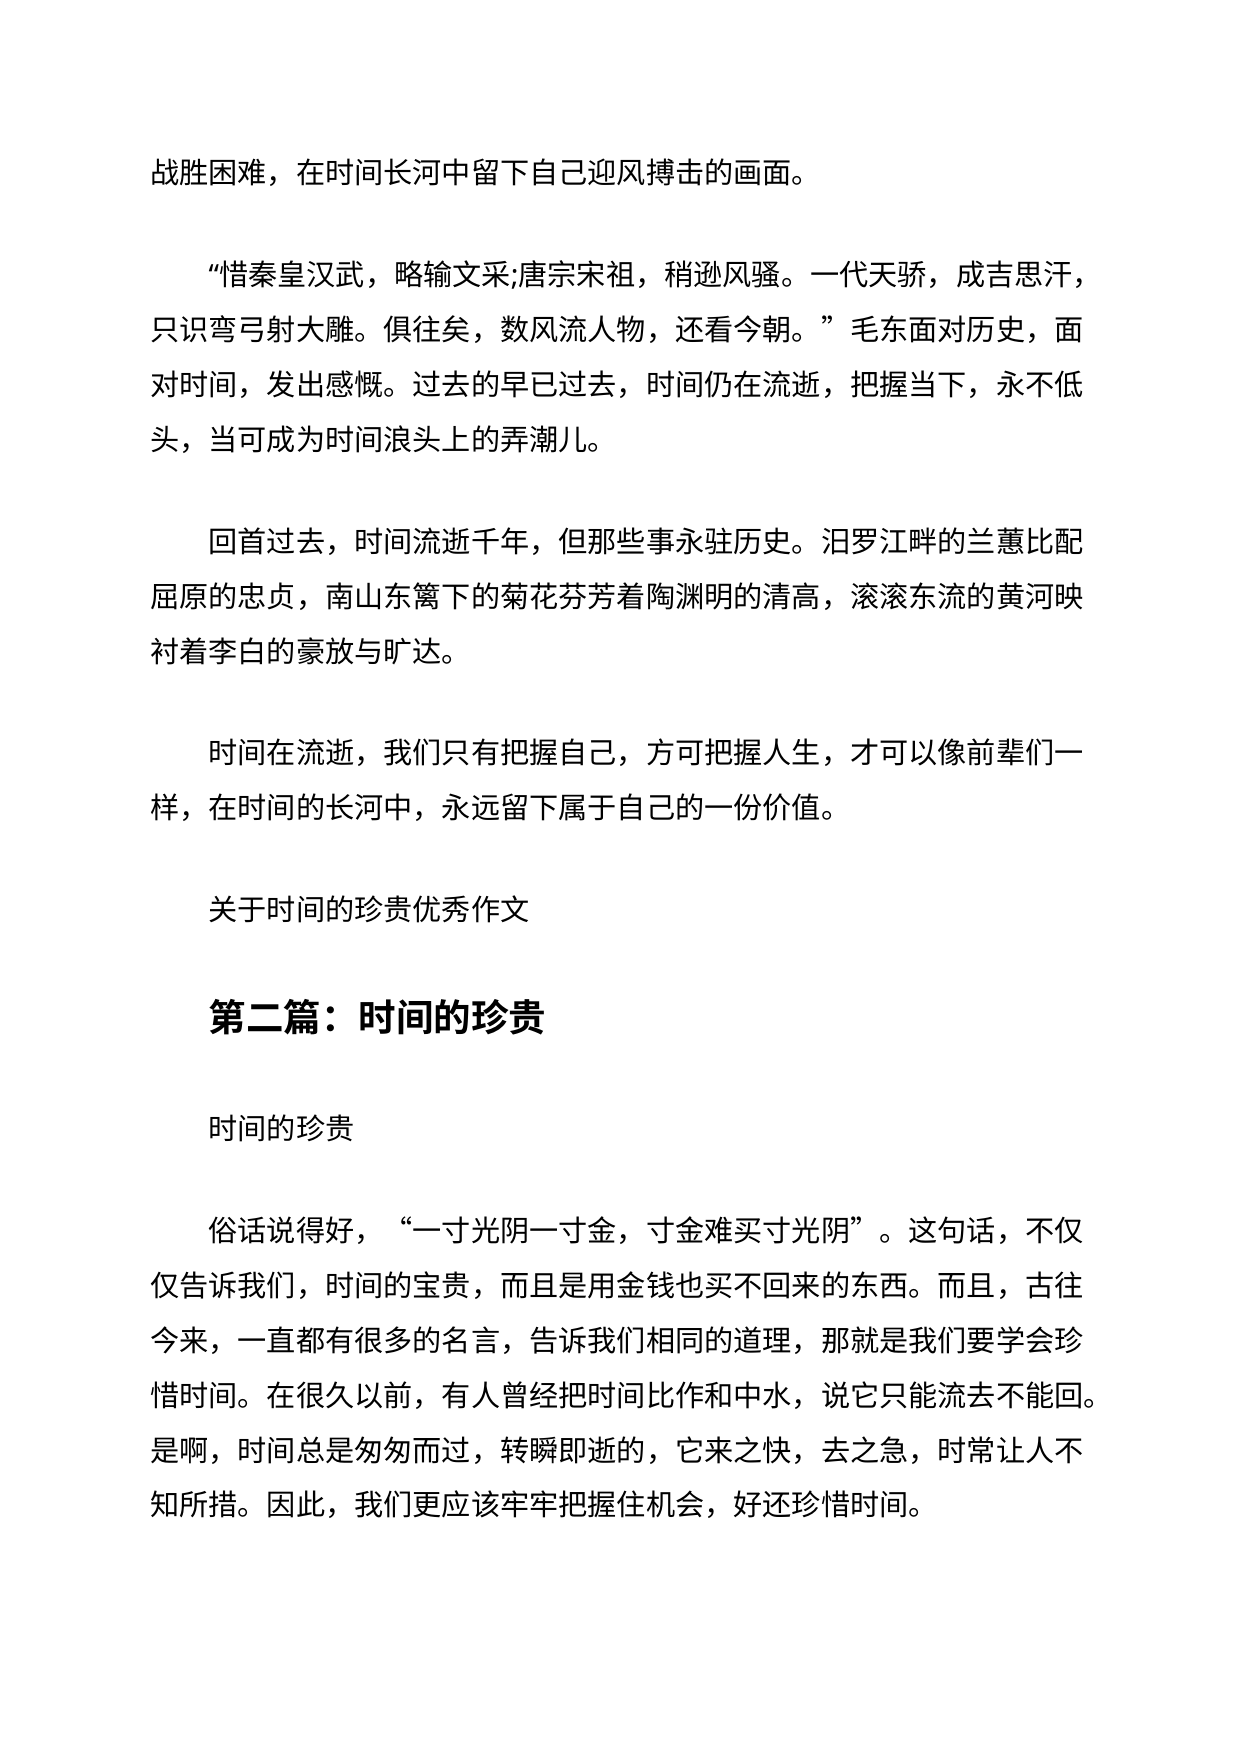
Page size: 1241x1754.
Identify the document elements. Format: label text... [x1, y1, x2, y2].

text 第二篇：时间的珍贵 [150, 988, 1090, 1043]
text 回首过去，时间流逝千年，但那些事永驻历史。汨罗江畔的兰蕙比配屈原的忠贞，南山东篱下的菊花芬芳着陶渊明的清高，滚滚东流的黄河映衬着李白的豪放与旷达。 [150, 518, 1090, 670]
text 时间在流逝，我们只有把握自己，方可把握人生，才可以像前辈们一样，在时间的长河中，永远留下属于自己的一份价值。 [150, 730, 1090, 827]
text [150, 150, 1090, 192]
text 时间的珍贵 [150, 1106, 1090, 1148]
text 俗话说得好，“一寸光阴一寸金，寸金难买寸光阴”。这句话，不仅仅告诉我们，时间的宝贵，而且是用金钱也买不回来的东西。而且，古往今来，一直都有很多的名言，告诉我们相同的道理，那就是我们要学会珍惜时间。在很久以前，有人曾经把时间比作和中水，说它只能流去不能回。是啊，时间总是匆匆而过，转瞬即逝的，它来之快，去之急，时常让人不知所措。因此，我们更应该牢牢把握住机会，好还珍惜时间。 [150, 1207, 1090, 1524]
text 关于时间的珍贵优秀作文 [150, 887, 1090, 929]
text “惜秦皇汉武，略输文采;唐宗宋祖，稍逊风骚。一代天骄，成吉思汗，只识弯弓射大雕。俱往矣，数风流人物，还看今朝。”毛东面对历史，面对时间，发出感慨。过去的早已过去，时间仍在流逝，把握当下，永不低头，当可成为时间浪头上的弄潮儿。 [150, 252, 1090, 459]
